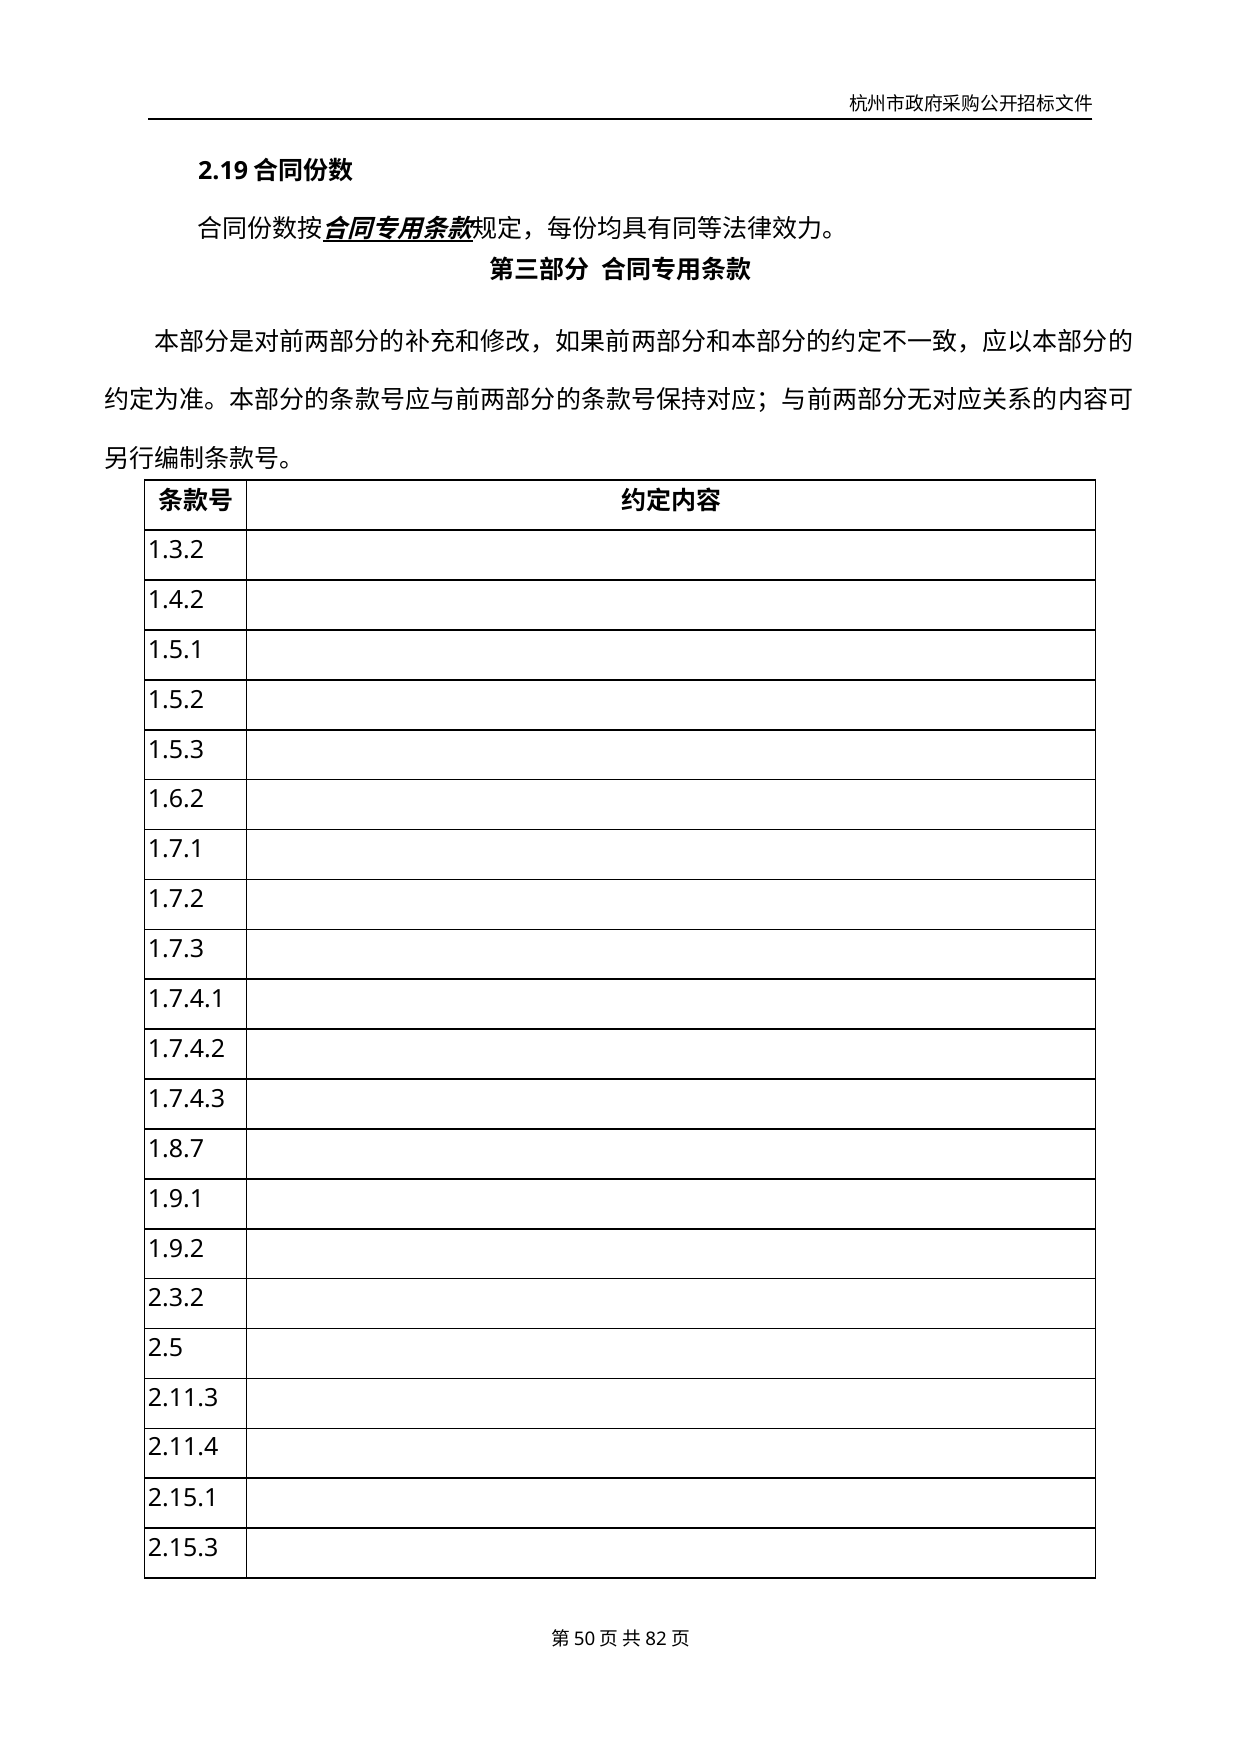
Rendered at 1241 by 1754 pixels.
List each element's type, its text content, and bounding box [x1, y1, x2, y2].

table_header 条款号 [145, 481, 246, 529]
text 本部分是对前两部分的补充和修改，如果前两部分和本部分的约定不一致，应以本部分的约定为准。本部分的条款号应与前两部分的条款号保持对应；与前两部分无对应关系的内容可另行编制条款号。 [104, 304, 1136, 479]
table_cell 1.8.7 [145, 1130, 246, 1178]
table_cell 1.7.4.2 [145, 1030, 246, 1078]
text 2.19合同份数 [148, 133, 1092, 191]
table_cell [247, 631, 1095, 679]
table_cell [247, 581, 1095, 629]
table_cell [247, 1379, 1095, 1427]
table_cell 2.5 [145, 1329, 246, 1377]
table_cell [247, 1479, 1095, 1527]
table_cell 1.5.2 [145, 681, 246, 729]
table_cell 1.7.4.3 [145, 1080, 246, 1128]
table_cell 1.7.3 [145, 930, 246, 978]
table_cell [247, 531, 1095, 579]
table_cell [247, 1030, 1095, 1078]
table_cell [247, 1130, 1095, 1178]
table_cell 1.7.1 [145, 830, 246, 878]
table_cell 1.7.2 [145, 880, 246, 928]
table_cell 2.11.3 [145, 1379, 246, 1427]
table_cell 1.5.3 [145, 731, 246, 779]
table_cell [247, 880, 1095, 928]
table_cell [247, 1429, 1095, 1477]
table_cell [247, 930, 1095, 978]
table_cell [247, 731, 1095, 779]
table_cell 2.3.2 [145, 1279, 246, 1328]
text 合同份数按合同专用条款规定，每份均具有同等法律效力。 [148, 191, 1092, 249]
table_cell 1.9.1 [145, 1180, 246, 1228]
table_cell 2.11.4 [145, 1429, 246, 1477]
table_cell 1.5.1 [145, 631, 246, 679]
table_cell [247, 780, 1095, 829]
table_cell [247, 1230, 1095, 1278]
table_cell [247, 1329, 1095, 1377]
table_cell [247, 830, 1095, 878]
table_cell [247, 681, 1095, 729]
table_cell 2.15.1 [145, 1479, 246, 1527]
table_header 约定内容 [247, 481, 1095, 529]
table_cell 1.9.2 [145, 1230, 246, 1278]
table_cell [247, 1279, 1095, 1328]
text 第三部分 合同专用条款 [148, 249, 1092, 286]
table_cell 1.7.4.1 [145, 980, 246, 1028]
table_cell [247, 1080, 1095, 1128]
table_cell 2.15.3 [145, 1529, 246, 1577]
table_cell 1.6.2 [145, 780, 246, 829]
table_cell [247, 1529, 1095, 1577]
table_cell 1.3.2 [145, 531, 246, 579]
table_cell [247, 1180, 1095, 1228]
table_cell [247, 980, 1095, 1028]
table_cell 1.4.2 [145, 581, 246, 629]
